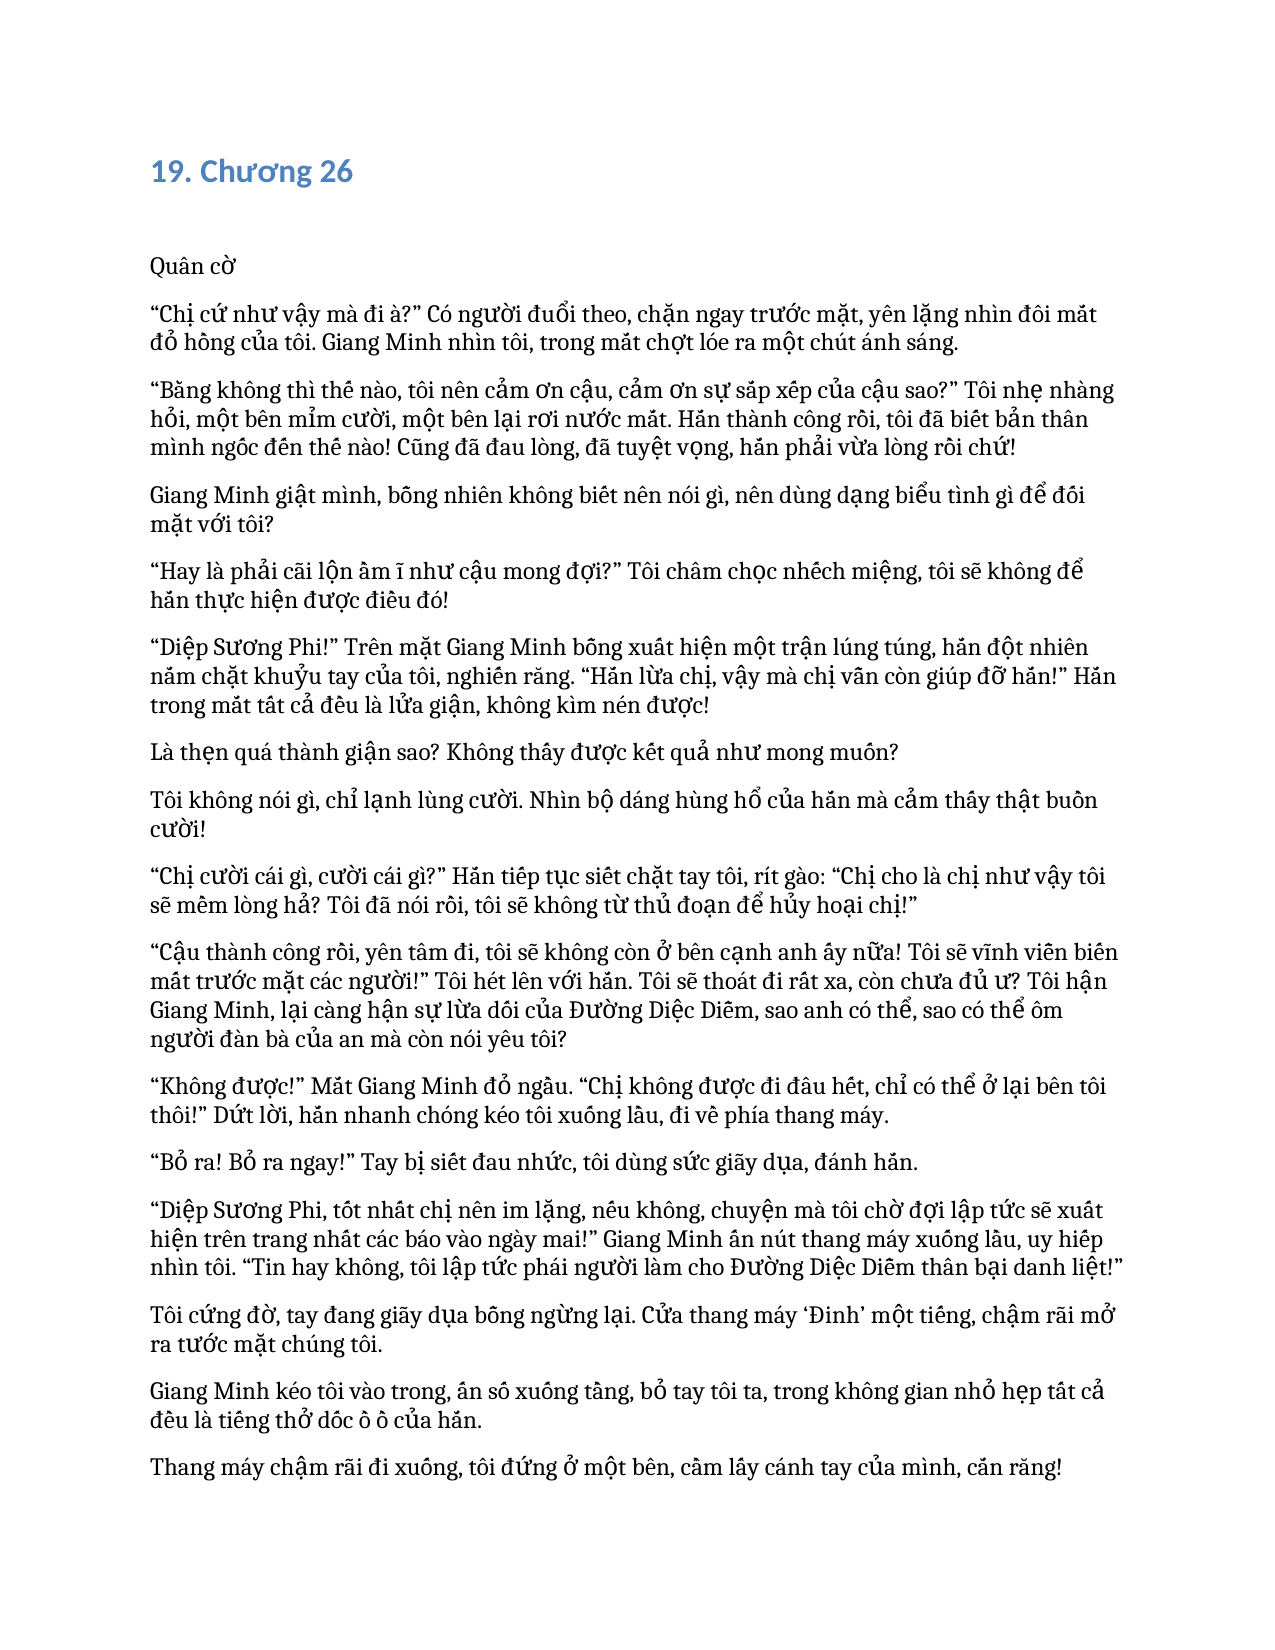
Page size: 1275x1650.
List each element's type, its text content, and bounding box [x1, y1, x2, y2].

text Tôi không nói gì, chỉ lạnh lùng cười. Nhìn bộ dáng hùng hổ của hắn mà cảm thấy thật buồn cười! [150, 786, 1125, 843]
text Tôi cứng đờ, tay đang giãy dụa bỗng ngừng lại. Cửa thang máy ‘Đinh’ một tiếng, chậm rãi mở ra tước mặt chúng tôi. [150, 1301, 1125, 1358]
text Là thẹn quá thành giận sao? Không thấy được kết quả như mong muốn? [150, 738, 1125, 767]
text Giang Minh giật mình, bỗng nhiên không biết nên nói gì, nên dùng dạng biểu tình gì để đối mặt với tôi? [150, 481, 1125, 538]
text “Diệp Sương Phi, tốt nhất chị nên im lặng, nếu không, chuyện mà tôi chờ đợi lập tức sẽ xuất hiện trên trang nhất các báo vào ngày mai!” Giang Minh ấn nút thang máy xuống lầu, uy hiếp nhìn tôi. “Tin hay không, tôi lập tức phái người làm cho Đường Diệc Diễm thân bại danh liệt!” [150, 1196, 1125, 1282]
text “Bằng không thì thế nào, tôi nên cảm ơn cậu, cảm ơn sự sắp xếp của cậu sao?” Tôi nhẹ nhàng hỏi, một bên mỉm cười, một bên lại rơi nước mắt. Hắn thành công rồi, tôi đã biết bản thân mình ngốc đến thế nào! Cũng đã đau lòng, đã tuyệt vọng, hắn phải vừa lòng rồi chứ! [150, 376, 1125, 462]
text “Bỏ ra! Bỏ ra ngay!” Tay bị siết đau nhức, tôi dùng sức giãy dụa, đánh hắn. [150, 1148, 1125, 1177]
text Giang Minh kéo tôi vào trong, ấn số xuống tầng, bỏ tay tôi ta, trong không gian nhỏ hẹp tất cả đều là tiếng thở dốc ồ ồ của hắn. [150, 1377, 1125, 1434]
text Thang máy chậm rãi đi xuống, tôi đứng ở một bên, cầm lấy cánh tay của mình, cắn răng! [150, 1453, 1125, 1482]
text “Cậu thành công rồi, yên tâm đi, tôi sẽ không còn ở bên cạnh anh ấy nữa! Tôi sẽ vĩnh viễn biến mất trước mặt các người!” Tôi hét lên với hắn. Tôi sẽ thoát đi rất xa, còn chưa đủ ư? Tôi hận Giang Minh, lại càng hận sự lừa dối của Đường Diệc Diễm, sao anh có thể, sao có thể ôm người đàn bà của an mà còn nói yêu tôi? [150, 938, 1125, 1053]
text “Hay là phải cãi lộn ầm ĩ như cậu mong đợi?” Tôi châm chọc nhếch miệng, tôi sẽ không để hắn thực hiện được điều đó! [150, 557, 1125, 614]
subtitle 19. Chương 26 [150, 150, 1125, 191]
text Quân cờ [150, 194, 1125, 281]
text “Không được!” Mắt Giang Minh đỏ ngầu. “Chị không được đi đâu hết, chỉ có thể ở lại bên tôi thôi!” Dứt lời, hắn nhanh chóng kéo tôi xuống lầu, đi về phía thang máy. [150, 1072, 1125, 1129]
text “Chị cứ như vậy mà đi à?” Có người đuổi theo, chặn ngay trước mặt, yên lặng nhìn đôi mắt đỏ hồng của tôi. Giang Minh nhìn tôi, trong mắt chợt lóe ra một chút ánh sáng. [150, 299, 1125, 357]
text “Chị cười cái gì, cười cái gì?” Hắn tiếp tục siết chặt tay tôi, rít gào: “Chị cho là chị như vậy tôi sẽ mềm lòng hả? Tôi đã nói rồi, tôi sẽ không từ thủ đoạn để hủy hoại chị!” [150, 862, 1125, 919]
text “Diệp Sương Phi!” Trên mặt Giang Minh bỗng xuất hiện một trận lúng túng, hắn đột nhiên nắm chặt khuỷu tay của tôi, nghiến răng. “Hắn lừa chị, vậy mà chị vẫn còn giúp đỡ hắn!” Hắn trong mắt tất cả đều là lửa giận, không kìm nén được! [150, 633, 1125, 719]
